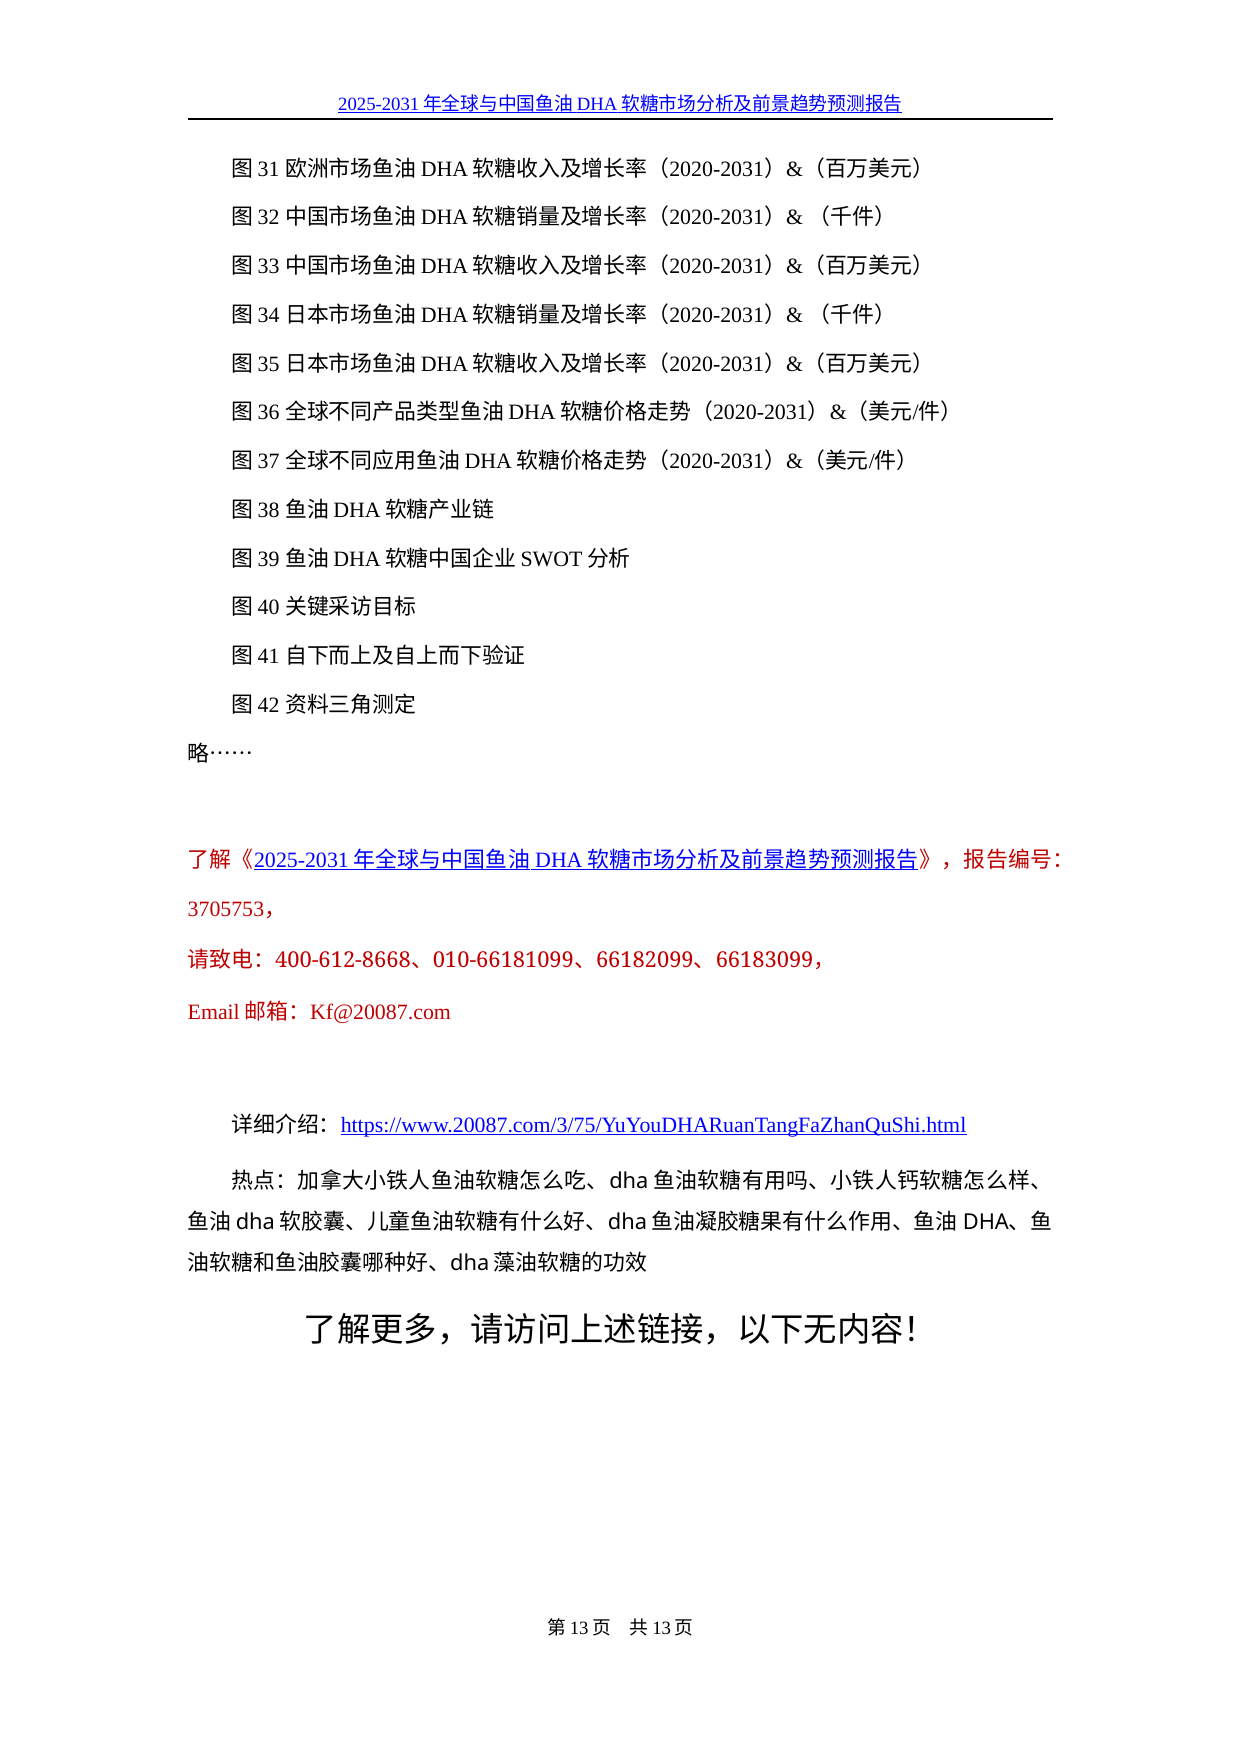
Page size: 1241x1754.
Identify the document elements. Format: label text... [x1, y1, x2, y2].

text 了解《2025-2031年全球与中国鱼油DHA软糖市场分析及前景趋势预测报告》，报告编号：3705753， [187, 842, 1053, 923]
text 请致电：400-612-8668、010-66181099、66182099、66183099， [187, 942, 1053, 974]
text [187, 150, 1053, 768]
text Email邮箱：Kf@20087.com [187, 993, 1053, 1026]
text 热点：加拿大小铁人鱼油软糖怎么吃、dha鱼油软糖有用吗、小铁人钙软糖怎么样、鱼油dha软胶囊、儿童鱼油软糖有什么好、dha鱼油凝胶糖果有什么作用、鱼油 DHA、鱼油软糖和鱼油胶囊哪种好、dha藻油软糖的功效 [187, 1163, 1053, 1277]
text 详细介绍：https://www.20087.com/3/75/YuYouDHARuanTangFaZhanQuShi.html [187, 1106, 1053, 1139]
title 了解更多，请访问上述链接，以下无内容！ [187, 1294, 1053, 1359]
